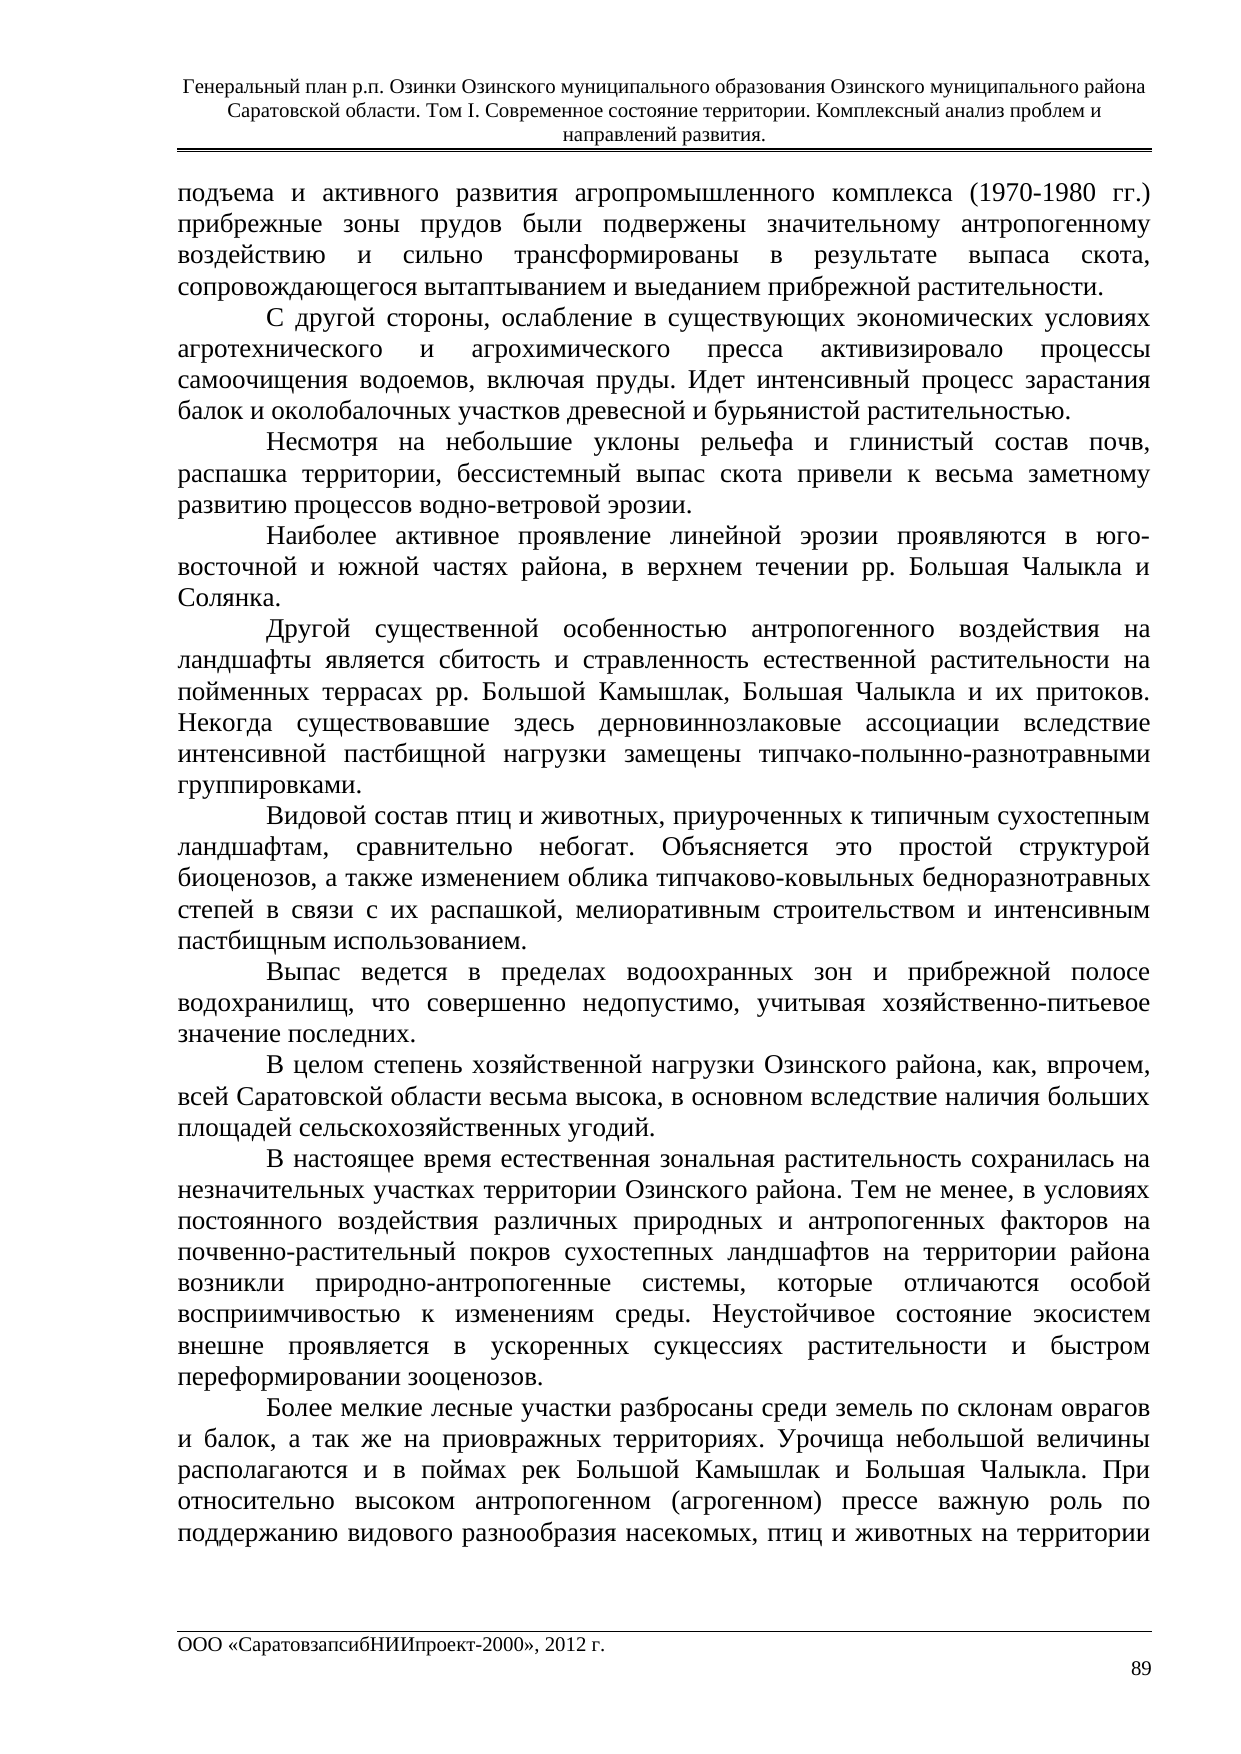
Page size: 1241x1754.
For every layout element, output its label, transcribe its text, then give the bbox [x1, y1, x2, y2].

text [177, 1391, 1152, 1547]
text Наиболее активное проявление линейной эрозии проявляются в юго-восточной и южной частях района, в верхнем течении рр. Большая Чалыкла и Солянка. [177, 519, 1152, 612]
text Выпас ведется в пределах водоохранных зон и прибрежной полосе водохранилищ, что совершенно недопустимо, учитывая хозяйственно-питьевое значение последних. [177, 955, 1152, 1048]
text С другой стороны, ослабление в существующих экономических условиях агротехнического и агрохимического пресса активизировало процессы самоочищения водоемов, включая пруды. Идет интенсивный процесс зарастания балок и околобалочных участков древесной и бурьянистой растительностью. [177, 301, 1152, 426]
text Несмотря на небольшие уклоны рельефа и глинистый состав почв, распашка территории, бессистемный выпас скота привели к весьма заметному развитию процессов водно-ветровой эрозии. [177, 426, 1152, 519]
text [177, 176, 1152, 301]
text Видовой состав птиц и животных, приуроченных к типичным сухостепным ландшафтам, сравнительно небогат. Объясняется это простой структурой биоценозов, а также изменением облика типчаково-ковыльных бедноразнотравных степей в связи с их распашкой, мелиоративным строительством и интенсивным пастбищным использованием. [177, 799, 1152, 955]
text В настоящее время естественная зональная растительность сохранилась на незначительных участках территории Озинского района. Тем не менее, в условиях постоянного воздействия различных природных и антропогенных факторов на почвенно-растительный покров сухостепных ландшафтов на территории района возникли природно-антропогенные системы, которые отличаются особой восприимчивостью к изменениям среды. Неустойчивое состояние экосистем внешне проявляется в ускоренных сукцессиях растительности и быстром переформировании зооценозов. [177, 1142, 1152, 1391]
text Другой существенной особенностью антропогенного воздействия на ландшафты является сбитость и стравленность естественной растительности на пойменных террасах рр. Большой Камышлак, Большая Чалыкла и их притоков. Некогда существовавшие здесь дерновиннозлаковые ассоциации вследствие интенсивной пастбищной нагрузки замещены типчако-полынно-разнотравными группировками. [177, 612, 1152, 799]
text В целом степень хозяйственной нагрузки Озинского района, как, впрочем, всей Саратовской области весьма высока, в основном вследствие наличия больших площадей сельскохозяйственных угодий. [177, 1048, 1152, 1142]
